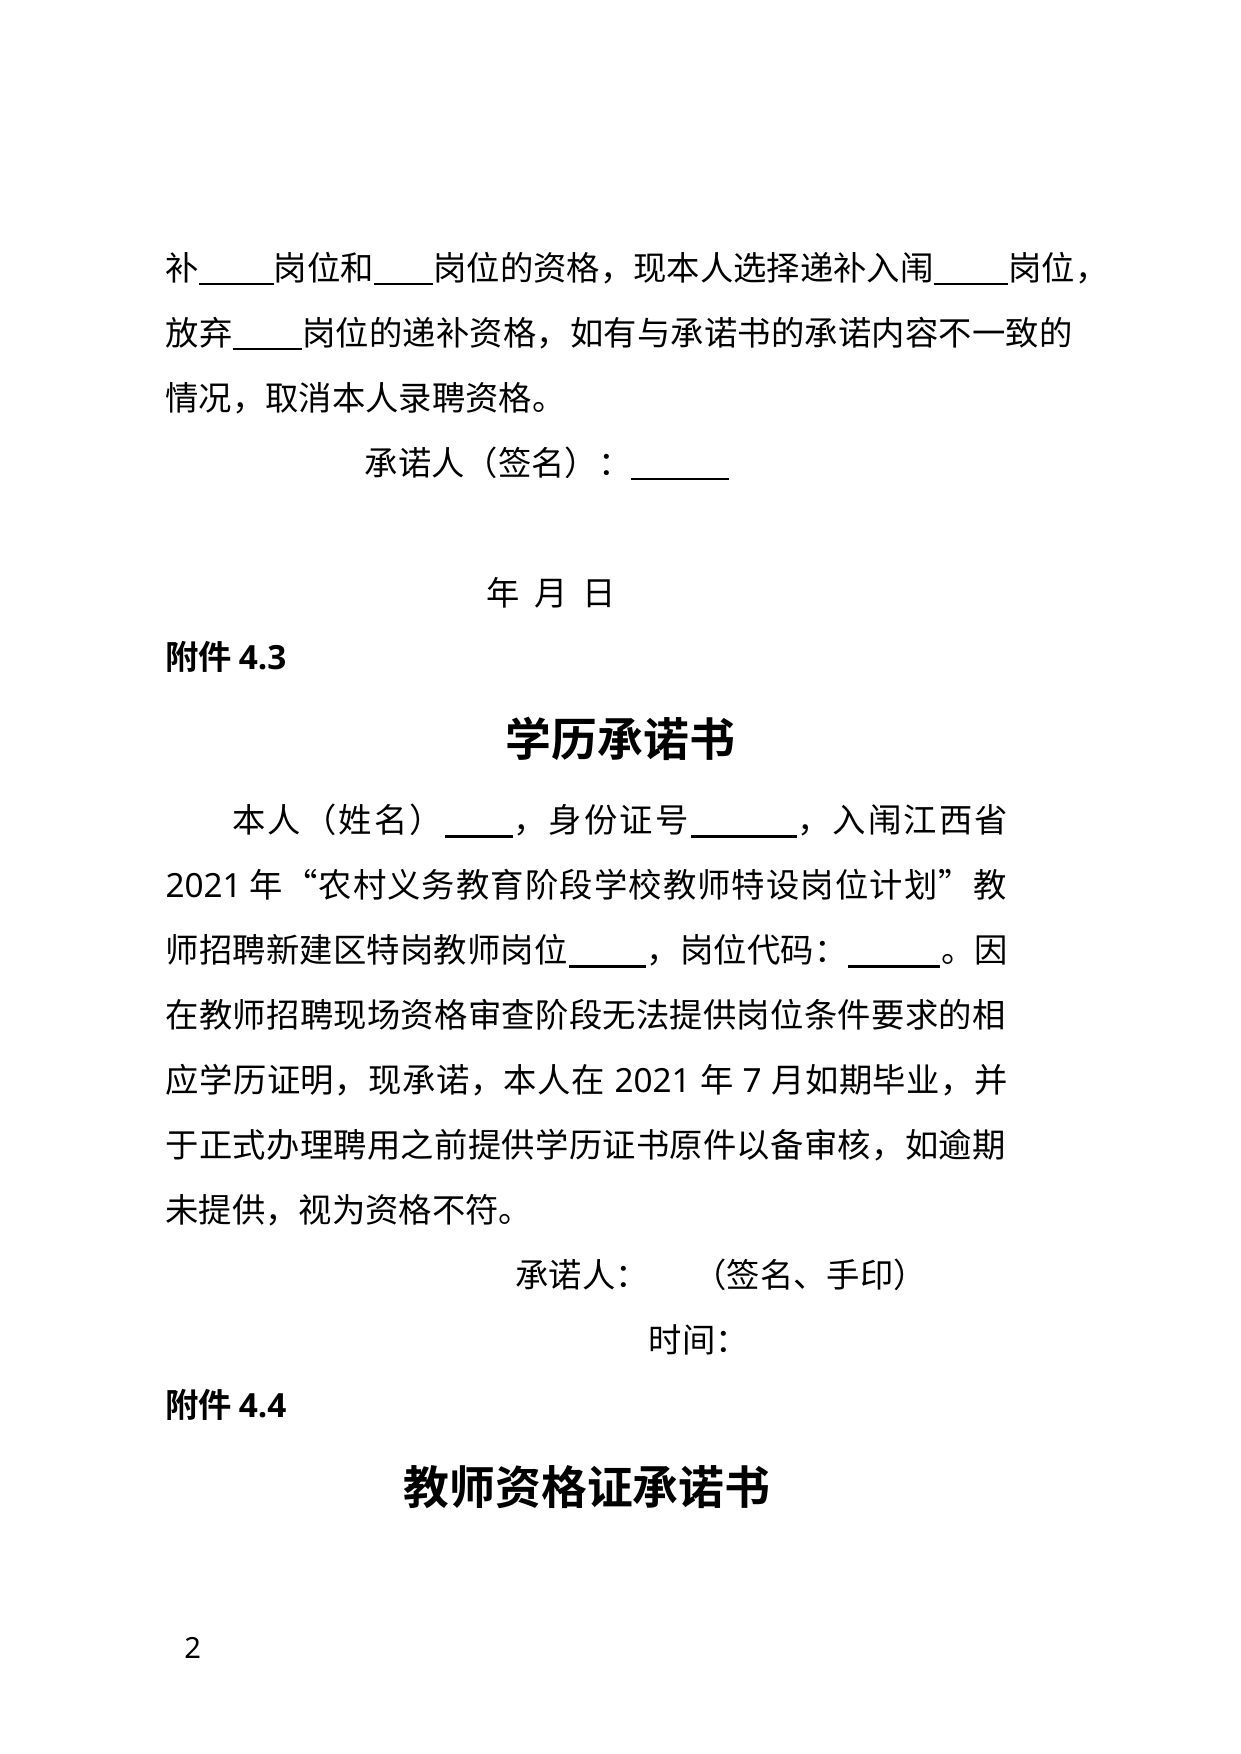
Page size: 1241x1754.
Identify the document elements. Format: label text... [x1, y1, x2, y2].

text 承诺人： （签名、手印） [165, 1240, 942, 1305]
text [165, 233, 1075, 428]
text 年 月 日 [165, 558, 1008, 623]
text 附件4.3 [165, 623, 1008, 688]
text 承诺人（签名）： [165, 428, 1008, 493]
text 本人（姓名） ，身份证号 ，入闱江西省2021年“农村义务教育阶段学校教师特设岗位计划”教师招聘新建区特岗教师岗位 ，岗位代码： 。因在教师招聘现场资格审查阶段无法提供岗位条件要求的相应学历证明，现承诺，本人在 2021 年 7 月如期毕业，并于正式办理聘用之前提供学历证书原件以备审核，如逾期未提供，视为资格不符。 [165, 785, 1008, 1240]
text 教师资格证承诺书 [165, 1435, 1008, 1533]
text 时间： [165, 1305, 1008, 1370]
text 学历承诺书 [165, 688, 1075, 785]
text 附件4.4 [165, 1370, 1008, 1435]
